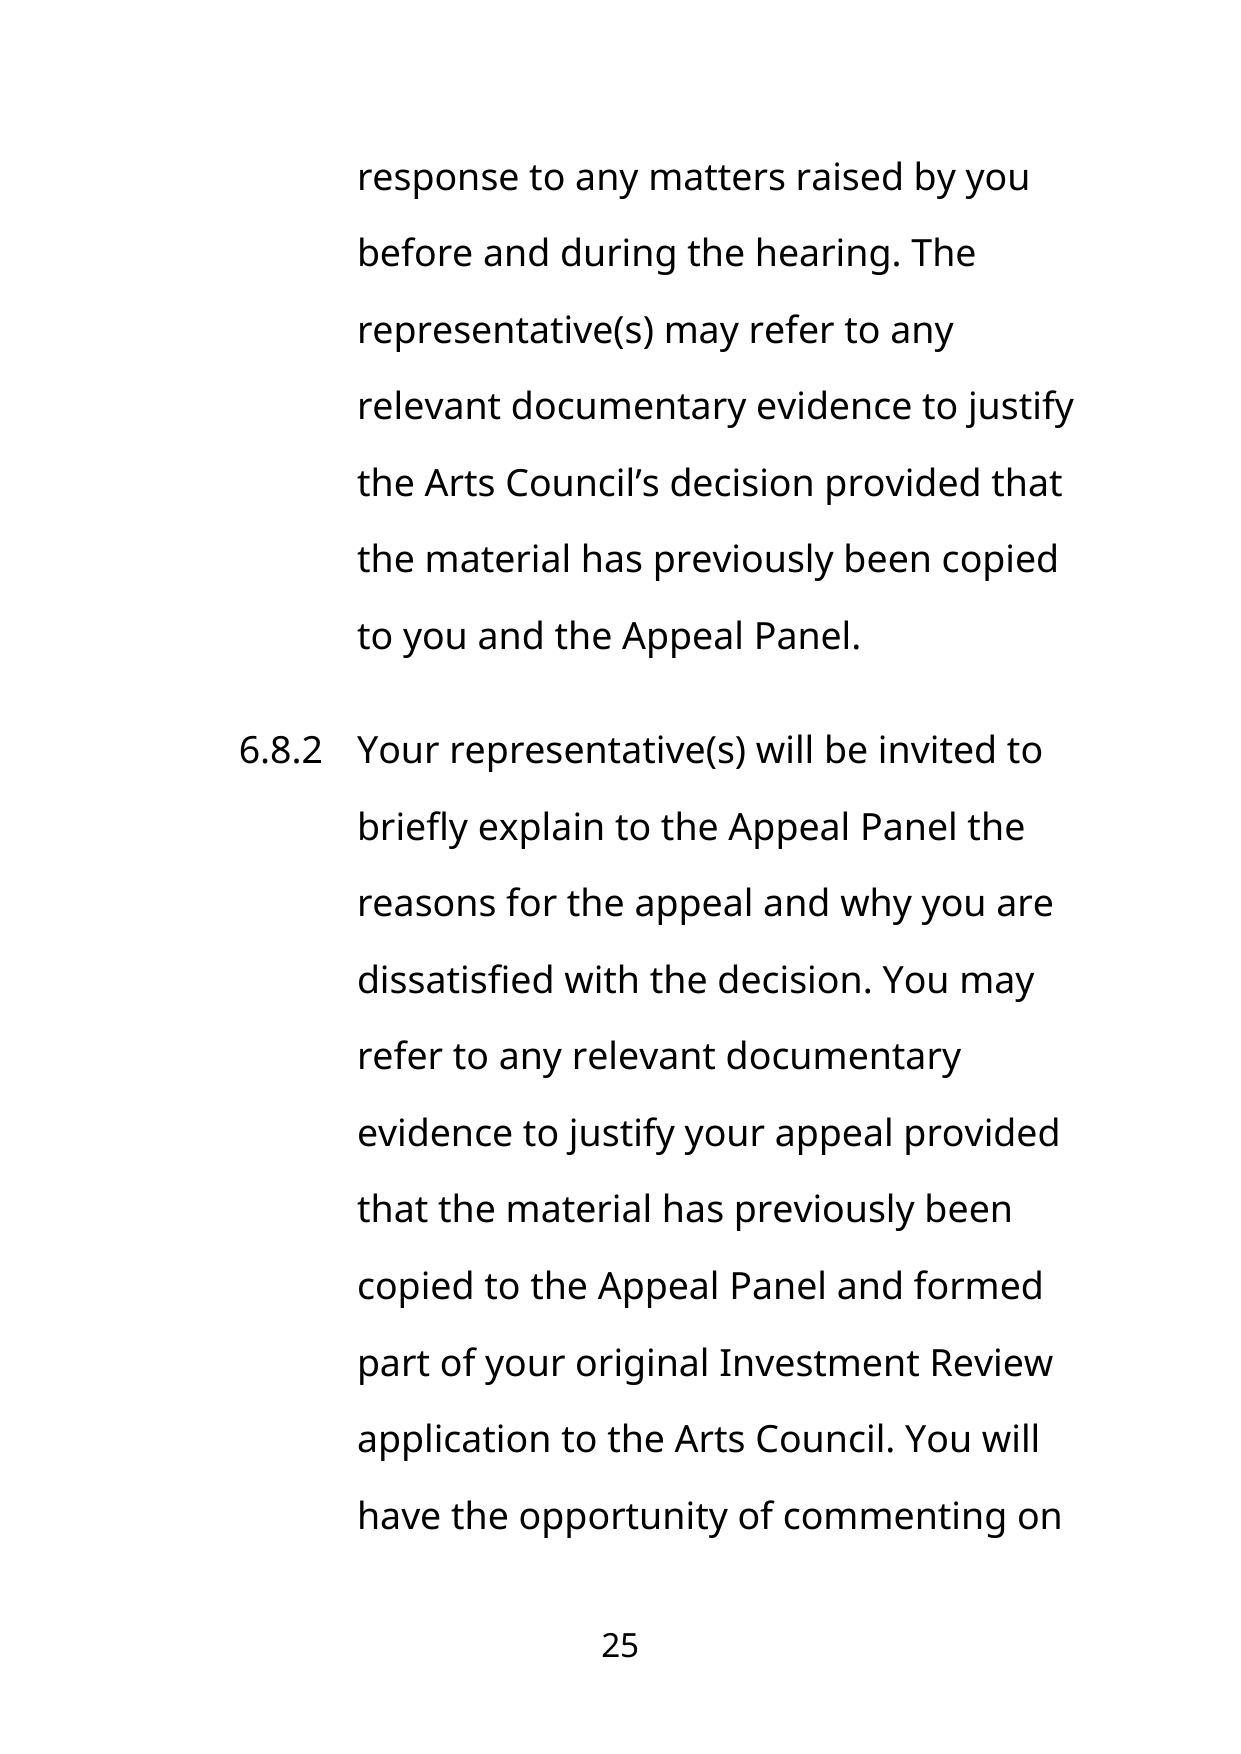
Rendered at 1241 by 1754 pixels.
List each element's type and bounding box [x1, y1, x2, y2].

text [238, 723, 1090, 1540]
text [238, 150, 1090, 660]
